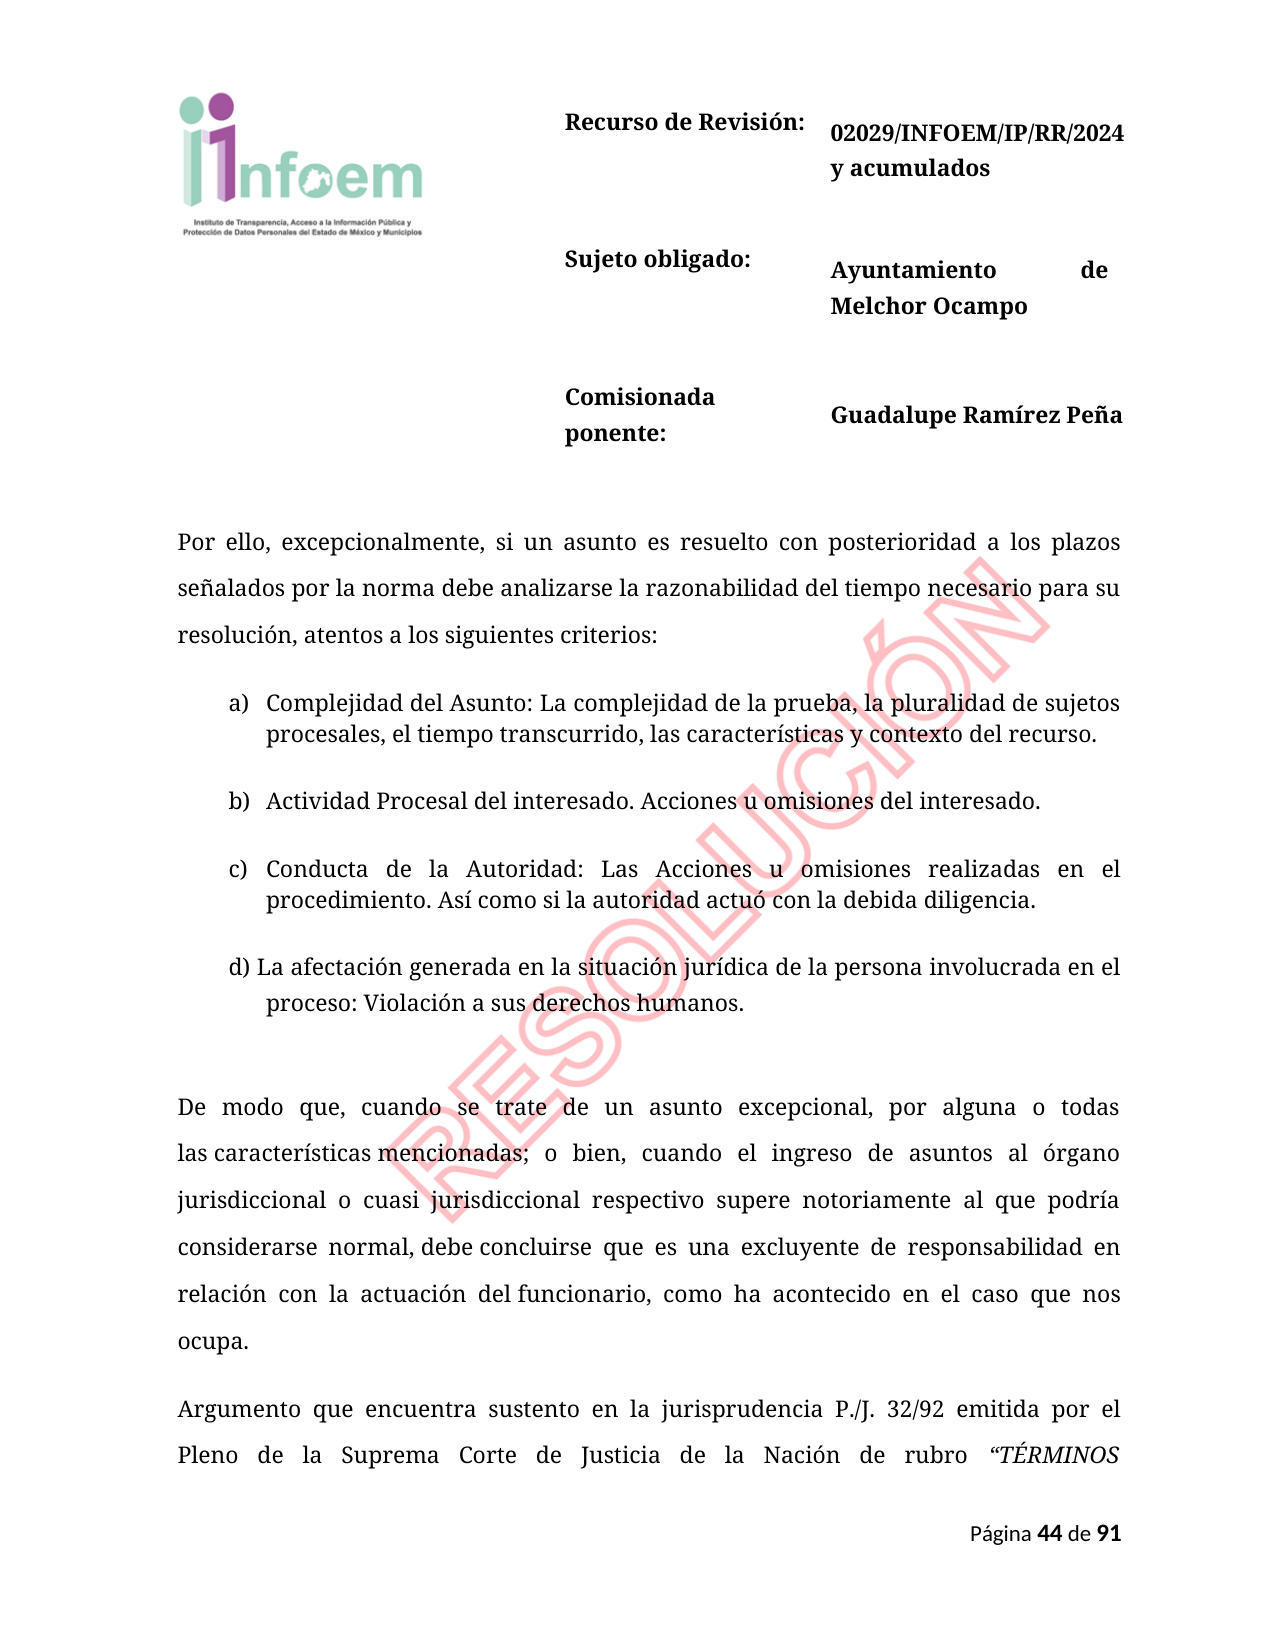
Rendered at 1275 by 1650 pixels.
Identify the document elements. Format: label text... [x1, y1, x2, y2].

list Conducta de la Autoridad: Las Acciones u omisiones realizadas en el procedimiento. Así como si la autoridad actuó con la debida diligencia. [228, 852, 1121, 915]
text De modo que, cuando se trate de un asunto excepcional, por alguna o todas las características mencionadas; o bien, cuando el ingreso de asuntos al órgano jurisdiccional o cuasi jurisdiccional respectivo supere notoriamente al que podría considerarse normal, debe concluirse que es una excluyente de responsabilidad en relación con la actuación del funcionario, como ha acontecido en el caso que nos ocupa. [177, 1091, 1121, 1356]
text Por ello, excepcionalmente, si un asunto es resuelto con posterioridad a los plazos señalados por la norma debe analizarse la razonabilidad del tiempo necesario para su resolución, atentos a los siguientes criterios: [177, 525, 1121, 650]
text Argumento que encuentra sustento en la jurisprudencia P./J. 32/92 emitida por el Pleno de la Suprema Corte de Justicia de la Nación de rubro “TÉRMINOS PROCESALES. PARA DETERMINAR SI UN FUNCIONARIO JUDICIAL ACTUÓ INDEBIDAMENTE POR NO RESPETARLOS SE DEBE ATENDER AL PRESUPUESTO QUE CONSIDERÓ EL LEGISLADOR AL FIJARLOS Y LAS CARACTERÍSTICAS DEL CASO.”, visible en la Gaceta del Seminario Judicial de la Federación con el registro digital 205635. [177, 1393, 1121, 1471]
list Complejidad del Asunto: La complejidad de la prueba, la pluralidad de sujetos procesales, el tiempo transcurrido, las características y contexto del recurso. [228, 687, 1121, 749]
list Actividad Procesal del interesado. Acciones u omisiones del interesado. [228, 785, 1121, 817]
picture [59, 32, 1275, 1650]
text d) La afectación generada en la situación jurídica de la persona involucrada en el proceso: Violación a sus derechos humanos. [228, 951, 1121, 1018]
